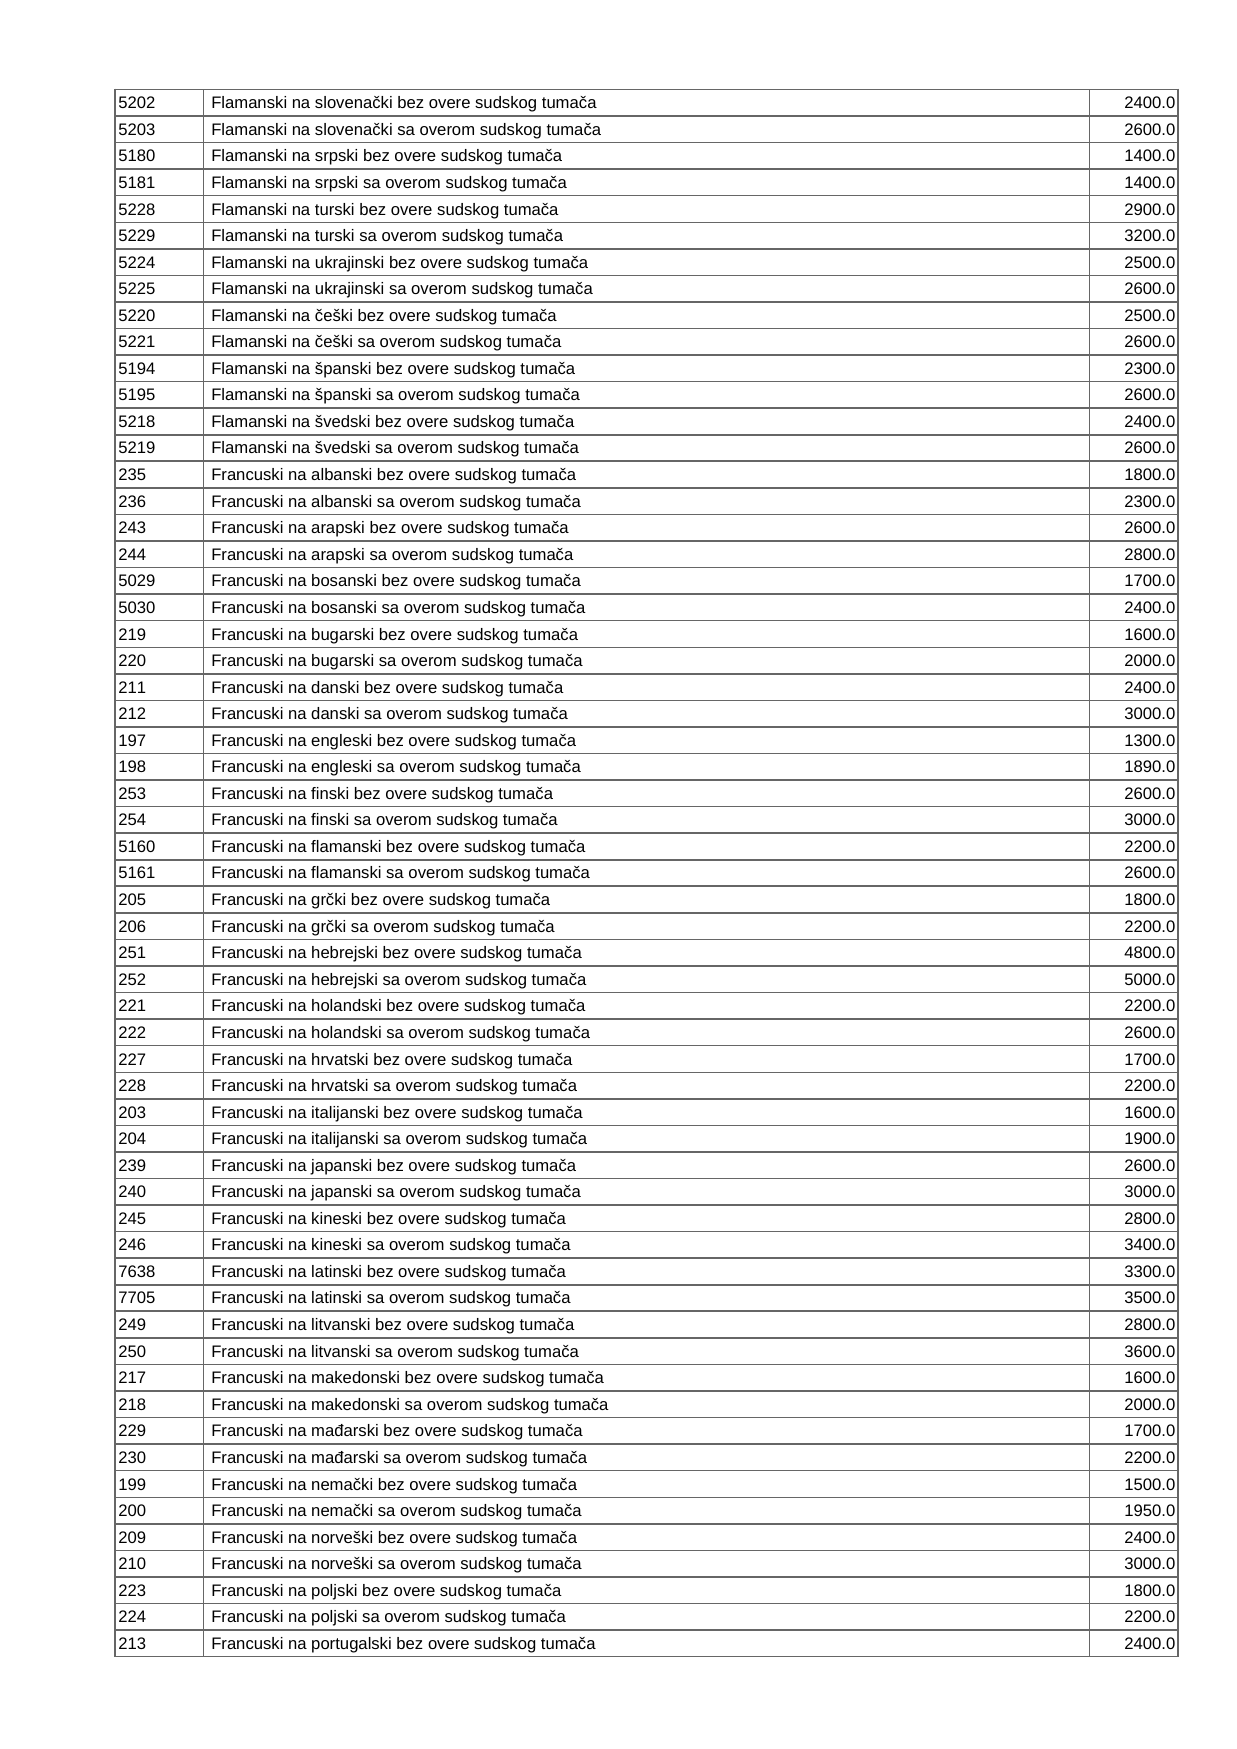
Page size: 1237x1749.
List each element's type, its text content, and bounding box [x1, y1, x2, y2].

table_cell 2200.0 [1090, 914, 1177, 938]
table_cell Francuski na latinski sa overom sudskog tumača [204, 1286, 1089, 1310]
table_cell 3200.0 [1090, 223, 1177, 248]
table_cell 2600.0 [1090, 436, 1177, 460]
table_cell Francuski na engleski bez overe sudskog tumača [204, 728, 1089, 753]
table_cell Francuski na arapski bez overe sudskog tumača [204, 515, 1089, 540]
table_cell 2200.0 [1090, 1073, 1177, 1098]
table_cell 5219 [116, 436, 203, 460]
table_cell 244 [116, 542, 203, 567]
table_cell 252 [116, 967, 203, 992]
table_cell 5194 [116, 356, 203, 381]
table_cell Francuski na japanski bez overe sudskog tumača [204, 1153, 1089, 1178]
table_cell Francuski na poljski sa overom sudskog tumača [204, 1604, 1089, 1629]
table_cell Flamanski na ukrajinski bez overe sudskog tumača [204, 250, 1089, 274]
table_cell Francuski na grčki bez overe sudskog tumača [204, 887, 1089, 912]
table_cell Francuski na makedonski bez overe sudskog tumača [204, 1365, 1089, 1390]
table_cell 2600.0 [1090, 276, 1177, 301]
table_cell Francuski na finski bez overe sudskog tumača [204, 781, 1089, 806]
table_cell 2400.0 [1090, 90, 1177, 115]
table_cell Flamanski na češki bez overe sudskog tumača [204, 303, 1089, 328]
table_cell Francuski na danski bez overe sudskog tumača [204, 675, 1089, 699]
table_cell Francuski na italijanski bez overe sudskog tumača [204, 1100, 1089, 1124]
table_cell 2600.0 [1090, 515, 1177, 540]
table_cell 7638 [116, 1259, 203, 1284]
table_cell Flamanski na španski bez overe sudskog tumača [204, 356, 1089, 381]
table_cell 3500.0 [1090, 1286, 1177, 1310]
table_cell 3400.0 [1090, 1232, 1177, 1257]
table_cell Francuski na nemački sa overom sudskog tumača [204, 1498, 1089, 1523]
table_cell 2200.0 [1090, 1604, 1177, 1629]
table_cell 243 [116, 515, 203, 540]
table_cell 1800.0 [1090, 1578, 1177, 1603]
table_cell 212 [116, 701, 203, 726]
table_cell 5203 [116, 117, 203, 142]
table_cell 2600.0 [1090, 329, 1177, 354]
table_cell 246 [116, 1232, 203, 1257]
table_cell Francuski na engleski sa overom sudskog tumača [204, 754, 1089, 779]
table_cell Flamanski na slovenački bez overe sudskog tumača [204, 90, 1089, 115]
table_cell 227 [116, 1046, 203, 1071]
table_cell Francuski na italijanski sa overom sudskog tumača [204, 1126, 1089, 1151]
table_cell 3300.0 [1090, 1259, 1177, 1284]
table_cell Francuski na hebrejski bez overe sudskog tumača [204, 940, 1089, 965]
table_cell 2800.0 [1090, 542, 1177, 567]
table_cell 2600.0 [1090, 1020, 1177, 1045]
table_cell Francuski na norveški bez overe sudskog tumača [204, 1525, 1089, 1549]
table_cell 5225 [116, 276, 203, 301]
table_cell 205 [116, 887, 203, 912]
table_cell Francuski na arapski sa overom sudskog tumača [204, 542, 1089, 567]
table_cell Francuski na hrvatski sa overom sudskog tumača [204, 1073, 1089, 1098]
table_cell 2400.0 [1090, 1631, 1177, 1656]
table_cell 250 [116, 1339, 203, 1363]
table_cell 222 [116, 1020, 203, 1045]
table_cell Flamanski na slovenački sa overom sudskog tumača [204, 117, 1089, 142]
table_cell 2600.0 [1090, 117, 1177, 142]
table_cell Francuski na danski sa overom sudskog tumača [204, 701, 1089, 726]
table_cell 3000.0 [1090, 1551, 1177, 1576]
table_cell Flamanski na srpski sa overom sudskog tumača [204, 170, 1089, 195]
table_cell 3600.0 [1090, 1339, 1177, 1363]
table_cell 1900.0 [1090, 1126, 1177, 1151]
table_cell Francuski na bugarski sa overom sudskog tumača [204, 648, 1089, 673]
table_cell 211 [116, 675, 203, 699]
table_cell 2500.0 [1090, 303, 1177, 328]
table_cell Francuski na makedonski sa overom sudskog tumača [204, 1392, 1089, 1417]
table_cell 2500.0 [1090, 250, 1177, 274]
table_cell 5181 [116, 170, 203, 195]
table_cell 2800.0 [1090, 1312, 1177, 1337]
table_cell 230 [116, 1445, 203, 1470]
table_cell 219 [116, 621, 203, 646]
table_cell Francuski na litvanski bez overe sudskog tumača [204, 1312, 1089, 1337]
table_cell 2600.0 [1090, 781, 1177, 806]
table_cell 245 [116, 1206, 203, 1231]
table_cell Francuski na holandski sa overom sudskog tumača [204, 1020, 1089, 1045]
table_cell Flamanski na švedski bez overe sudskog tumača [204, 409, 1089, 434]
table_cell 1600.0 [1090, 1365, 1177, 1390]
table_cell Francuski na mađarski bez overe sudskog tumača [204, 1418, 1089, 1443]
table_cell Flamanski na ukrajinski sa overom sudskog tumača [204, 276, 1089, 301]
table_cell Francuski na japanski sa overom sudskog tumača [204, 1179, 1089, 1204]
table_cell 229 [116, 1418, 203, 1443]
table_cell Flamanski na srpski bez overe sudskog tumača [204, 143, 1089, 168]
table_cell 1800.0 [1090, 887, 1177, 912]
table_cell Francuski na portugalski bez overe sudskog tumača [204, 1631, 1089, 1656]
table_cell 200 [116, 1498, 203, 1523]
table_cell 203 [116, 1100, 203, 1124]
table_cell 221 [116, 993, 203, 1018]
table_cell 2600.0 [1090, 1153, 1177, 1178]
table_cell 5221 [116, 329, 203, 354]
table_cell 2400.0 [1090, 409, 1177, 434]
table_cell Francuski na flamanski bez overe sudskog tumača [204, 834, 1089, 859]
table_cell 2200.0 [1090, 1445, 1177, 1470]
table_cell 1400.0 [1090, 143, 1177, 168]
table_cell 240 [116, 1179, 203, 1204]
table_cell 1950.0 [1090, 1498, 1177, 1523]
table_cell 5229 [116, 223, 203, 248]
table_cell 5218 [116, 409, 203, 434]
table_cell 218 [116, 1392, 203, 1417]
table_cell Francuski na litvanski sa overom sudskog tumača [204, 1339, 1089, 1363]
table_cell Flamanski na češki sa overom sudskog tumača [204, 329, 1089, 354]
table_cell 5161 [116, 861, 203, 885]
table_cell Francuski na grčki sa overom sudskog tumača [204, 914, 1089, 938]
table_cell 2200.0 [1090, 993, 1177, 1018]
table_cell 223 [116, 1578, 203, 1603]
table_cell 2200.0 [1090, 834, 1177, 859]
table_cell 1300.0 [1090, 728, 1177, 753]
table_cell 236 [116, 489, 203, 513]
table_cell Francuski na hebrejski sa overom sudskog tumača [204, 967, 1089, 992]
table_cell Flamanski na španski sa overom sudskog tumača [204, 382, 1089, 407]
table_cell 235 [116, 462, 203, 487]
table_cell Francuski na bosanski bez overe sudskog tumača [204, 568, 1089, 593]
table_cell 249 [116, 1312, 203, 1337]
table_cell 1890.0 [1090, 754, 1177, 779]
table_cell 209 [116, 1525, 203, 1549]
table_cell Francuski na albanski bez overe sudskog tumača [204, 462, 1089, 487]
table_cell 7705 [116, 1286, 203, 1310]
table_cell 224 [116, 1604, 203, 1629]
table_cell Francuski na flamanski sa overom sudskog tumača [204, 861, 1089, 885]
table_cell Francuski na finski sa overom sudskog tumača [204, 807, 1089, 832]
table_cell 5220 [116, 303, 203, 328]
table_cell 254 [116, 807, 203, 832]
table_cell Flamanski na turski bez overe sudskog tumača [204, 196, 1089, 221]
table_cell 210 [116, 1551, 203, 1576]
table_cell Francuski na nemački bez overe sudskog tumača [204, 1471, 1089, 1496]
table_cell 4800.0 [1090, 940, 1177, 965]
table_cell 206 [116, 914, 203, 938]
table_cell 5228 [116, 196, 203, 221]
table_cell Francuski na norveški sa overom sudskog tumača [204, 1551, 1089, 1576]
table_cell 2400.0 [1090, 595, 1177, 620]
table_cell 198 [116, 754, 203, 779]
table_cell Francuski na hrvatski bez overe sudskog tumača [204, 1046, 1089, 1071]
table_cell 3000.0 [1090, 807, 1177, 832]
table_cell 2400.0 [1090, 675, 1177, 699]
table_cell Francuski na albanski sa overom sudskog tumača [204, 489, 1089, 513]
table_cell 2000.0 [1090, 1392, 1177, 1417]
table_cell Francuski na kineski bez overe sudskog tumača [204, 1206, 1089, 1231]
table_cell 2300.0 [1090, 356, 1177, 381]
table_cell 199 [116, 1471, 203, 1496]
table_cell 3000.0 [1090, 701, 1177, 726]
table_cell 213 [116, 1631, 203, 1656]
table_cell 5030 [116, 595, 203, 620]
table_cell 204 [116, 1126, 203, 1151]
table_cell 3000.0 [1090, 1179, 1177, 1204]
table_cell 5224 [116, 250, 203, 274]
table_cell 1600.0 [1090, 1100, 1177, 1124]
table_cell 239 [116, 1153, 203, 1178]
table_cell Francuski na kineski sa overom sudskog tumača [204, 1232, 1089, 1257]
table_cell 5029 [116, 568, 203, 593]
table_cell 1700.0 [1090, 1046, 1177, 1071]
table_cell Flamanski na švedski sa overom sudskog tumača [204, 436, 1089, 460]
table_cell Francuski na bosanski sa overom sudskog tumača [204, 595, 1089, 620]
table_cell 1800.0 [1090, 462, 1177, 487]
table_cell 5160 [116, 834, 203, 859]
table_cell 5202 [116, 90, 203, 115]
table_cell 1400.0 [1090, 170, 1177, 195]
table_cell 2300.0 [1090, 489, 1177, 513]
table_cell 220 [116, 648, 203, 673]
table_cell 2900.0 [1090, 196, 1177, 221]
table_cell 5000.0 [1090, 967, 1177, 992]
table_cell 217 [116, 1365, 203, 1390]
table_cell 197 [116, 728, 203, 753]
table_cell 5195 [116, 382, 203, 407]
table_cell 228 [116, 1073, 203, 1098]
table_cell 253 [116, 781, 203, 806]
table_cell 1700.0 [1090, 568, 1177, 593]
table_cell 2800.0 [1090, 1206, 1177, 1231]
table_cell Francuski na mađarski sa overom sudskog tumača [204, 1445, 1089, 1470]
table_cell 2600.0 [1090, 861, 1177, 885]
table_cell Francuski na holandski bez overe sudskog tumača [204, 993, 1089, 1018]
table_cell 1600.0 [1090, 621, 1177, 646]
table_cell Francuski na latinski bez overe sudskog tumača [204, 1259, 1089, 1284]
table_cell 1700.0 [1090, 1418, 1177, 1443]
table_cell 5180 [116, 143, 203, 168]
table_cell Francuski na poljski bez overe sudskog tumača [204, 1578, 1089, 1603]
table_cell Flamanski na turski sa overom sudskog tumača [204, 223, 1089, 248]
table_cell 2600.0 [1090, 382, 1177, 407]
table_cell Francuski na bugarski bez overe sudskog tumača [204, 621, 1089, 646]
table_cell 1500.0 [1090, 1471, 1177, 1496]
table_cell 2400.0 [1090, 1525, 1177, 1549]
table_cell 251 [116, 940, 203, 965]
table_cell 2000.0 [1090, 648, 1177, 673]
